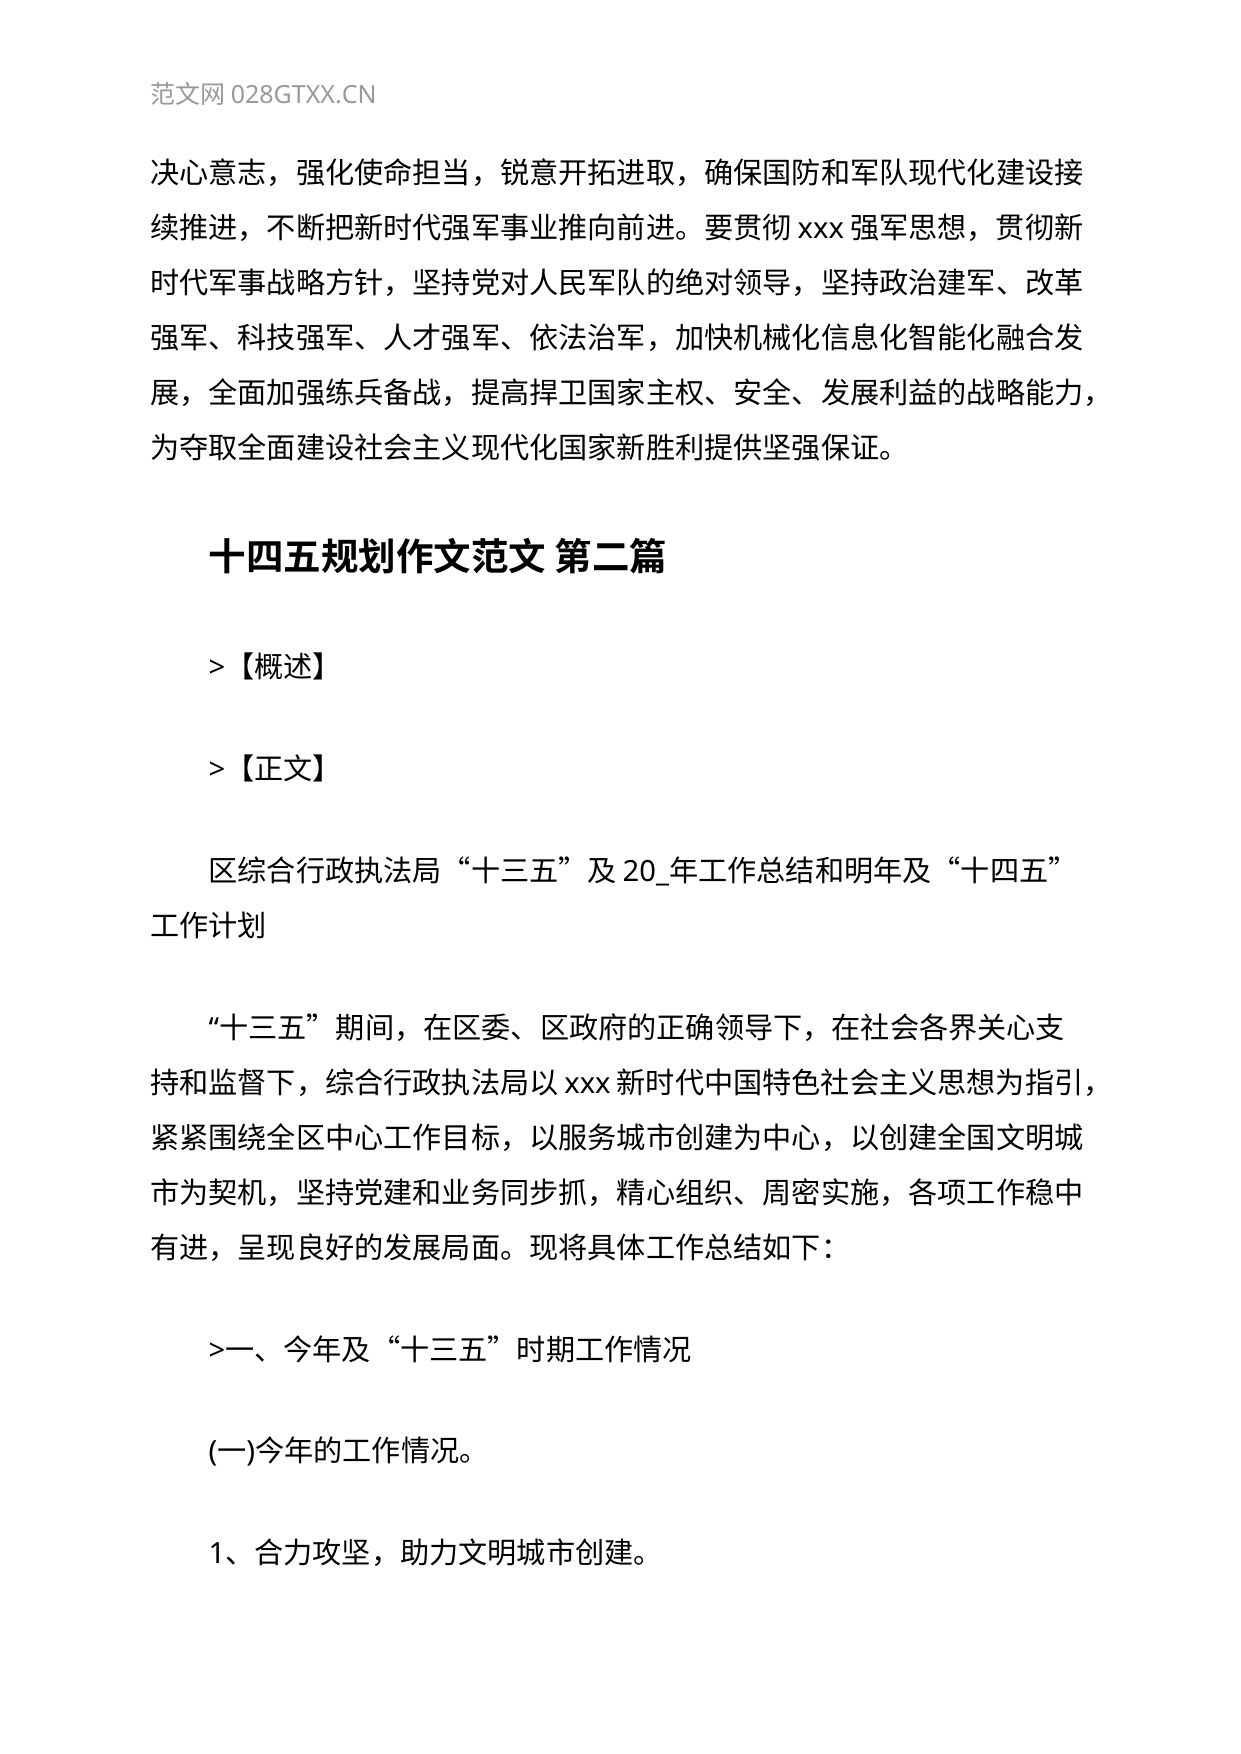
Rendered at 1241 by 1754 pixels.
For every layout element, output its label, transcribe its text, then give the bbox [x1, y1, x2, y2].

text “十三五”期间，在区委、区政府的正确领导下，在社会各界关心支持和监督下，综合行政执法局以xxx新时代中国特色社会主义思想为指引，紧紧围绕全区中心工作目标，以服务城市创建为中心，以创建全国文明城市为契机，坚持党建和业务同步抓，精心组织、周密实施，各项工作稳中有进，呈现良好的发展局面。现将具体工作总结如下： [150, 1004, 1090, 1267]
text >【正文】 [150, 746, 1090, 788]
text (一)今年的工作情况。 [150, 1428, 1090, 1470]
text >一、今年及“十三五”时期工作情况 [150, 1326, 1090, 1368]
text 区综合行政执法局“十三五”及20_年工作总结和明年及“十四五”工作计划 [150, 848, 1090, 945]
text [150, 150, 1090, 467]
text >【概述】 [150, 644, 1090, 686]
text 十四五规划作文范文 第二篇 [150, 526, 1090, 581]
text 1、合力攻坚，助力文明城市创建。 [150, 1530, 1090, 1572]
